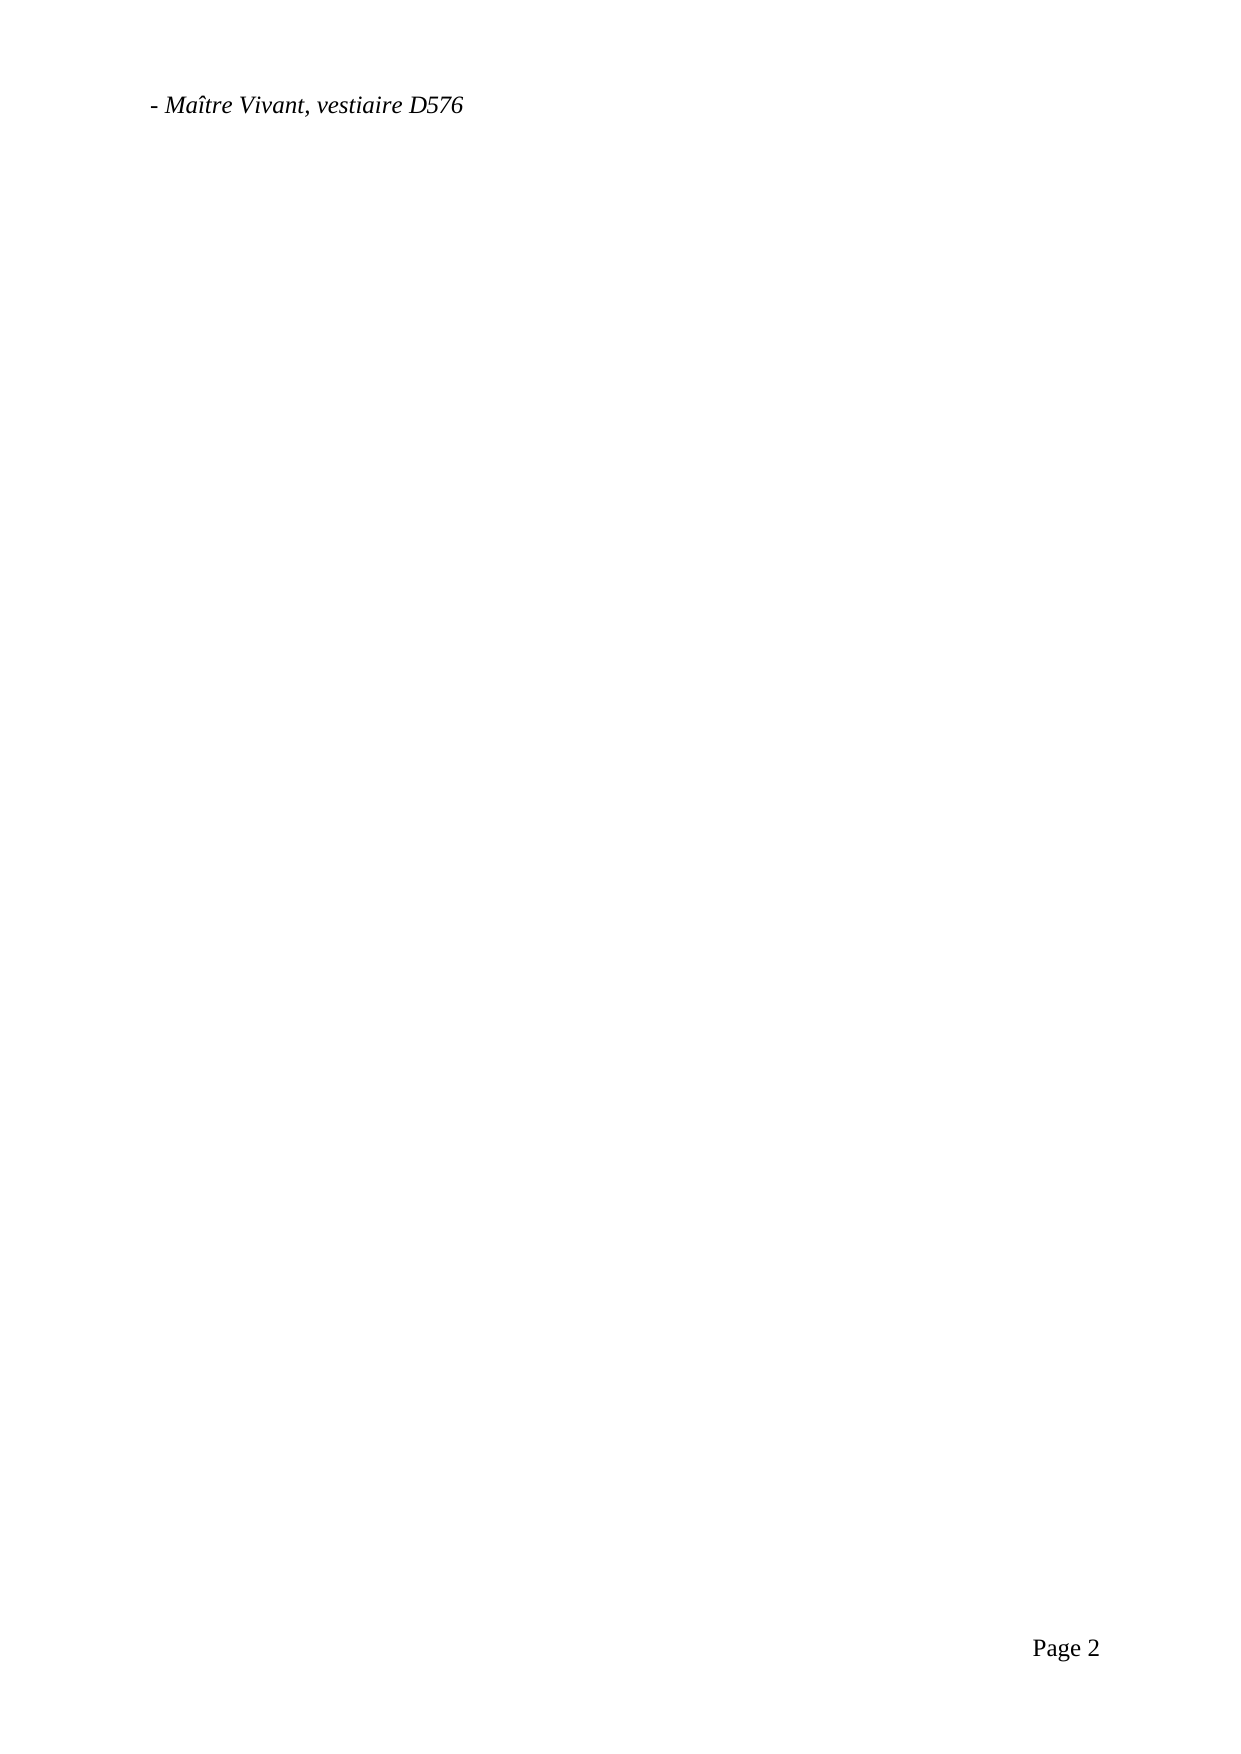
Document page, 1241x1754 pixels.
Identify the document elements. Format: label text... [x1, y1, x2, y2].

list Maître Vivant, vestiaire D576 [150, 92, 1107, 118]
